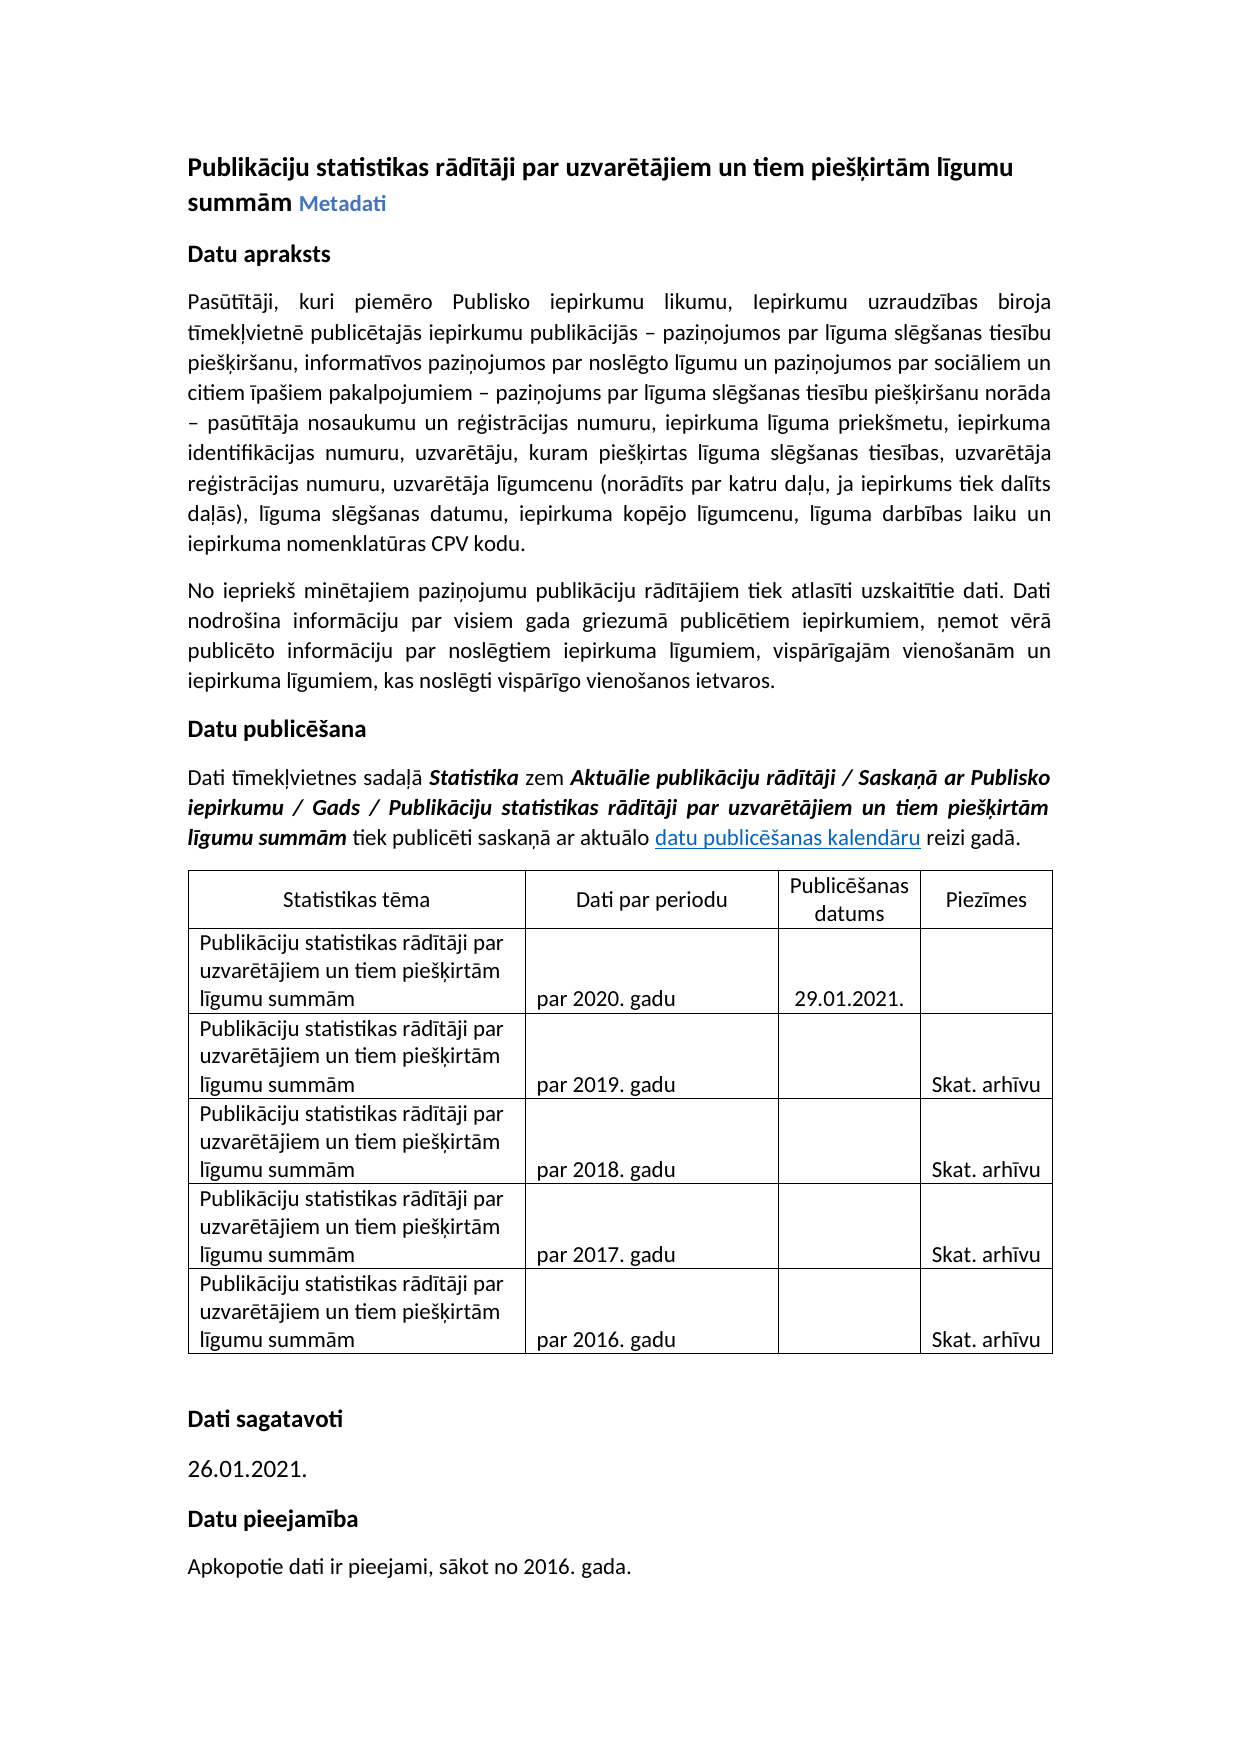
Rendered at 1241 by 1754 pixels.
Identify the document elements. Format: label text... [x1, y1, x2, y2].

table_cell [921, 929, 1052, 1013]
table_cell [779, 1099, 920, 1183]
text Pasūtītāji, kuri piemēro Publisko iepirkumu likumu, Iepirkumu uzraudzības biroja tīmekļvietnē publicētajās iepirkumu publikācijās – paziņojumos par līguma slēgšanas tiesību piešķiršanu, informatīvos paziņojumos par noslēgto līgumu un paziņojumos par sociāliem un citiem īpašiem pakalpojumiem – paziņojums par līguma slēgšanas tiesību piešķiršanu norāda – pasūtītāja nosaukumu un reģistrācijas numuru, iepirkuma līguma priekšmetu, iepirkuma identifikācijas numuru, uzvarētāju, kuram piešķirtas līguma slēgšanas tiesības, uzvarētāja reģistrācijas numuru, uzvarētāja līgumcenu (norādīts par katru daļu, ja iepirkums tiek dalīts daļās), līguma slēgšanas datumu, iepirkuma kopējo līgumcenu, līguma darbības laiku un iepirkuma nomenklatūras CPV kodu. [187, 287, 1053, 557]
table_cell par 2018. gadu [526, 1099, 778, 1183]
table_cell par 2019. gadu [526, 1014, 778, 1098]
table_cell Skat. arhīvu [921, 1014, 1052, 1098]
table_cell [779, 1014, 920, 1098]
table_cell Publikāciju statistikas rādītāji par uzvarētājiem un tiem piešķirtām līgumu summām [189, 1184, 525, 1268]
text Publikāciju statistikas rādītāji par uzvarētājiem un tiem piešķirtām līgumu summām Metadati [187, 150, 1053, 219]
table_cell Skat. arhīvu [921, 1184, 1052, 1268]
text Datu pieejamība [187, 1503, 1053, 1533]
table_cell par 2020. gadu [526, 929, 778, 1013]
table_header Dati par periodu [526, 871, 778, 927]
table_cell Publikāciju statistikas rādītāji par uzvarētājiem un tiem piešķirtām līgumu summām [189, 929, 525, 1013]
text Dati tīmekļvietnes sadaļā Statistika zem Aktuālie publikāciju rādītāji / Saskaņā ar Publisko iepirkumu / Gads / Publikāciju statistikas rādītāji par uzvarētājiem un tiem piešķirtām līgumu summām tiek publicēti saskaņā ar aktuālo datu publicēšanas kalendāru reizi gadā. [187, 763, 1053, 852]
table_cell 29.01.2021. [779, 929, 920, 1013]
text 26.01.2021. [187, 1453, 1053, 1484]
table_cell [779, 1184, 920, 1268]
table_header Piezīmes [921, 871, 1052, 927]
table_cell Publikāciju statistikas rādītāji par uzvarētājiem un tiem piešķirtām līgumu summām [189, 1014, 525, 1098]
text No iepriekš minētajiem paziņojumu publikāciju rādītājiem tiek atlasīti uzskaitītie dati. Dati nodrošina informāciju par visiem gada griezumā publicētiem iepirkumiem, ņemot vērā publicēto informāciju par noslēgtiem iepirkuma līgumiem, vispārīgajām vienošanām un iepirkuma līgumiem, kas noslēgti vispārīgo vienošanos ietvaros. [187, 576, 1053, 695]
table_cell Publikāciju statistikas rādītāji par uzvarētājiem un tiem piešķirtām līgumu summām [189, 1099, 525, 1183]
table_cell Publikāciju statistikas rādītāji par uzvarētājiem un tiem piešķirtām līgumu summām [189, 1269, 525, 1353]
table_cell Skat. arhīvu [921, 1099, 1052, 1183]
table_cell par 2016. gadu [526, 1269, 778, 1353]
table_cell Skat. arhīvu [921, 1269, 1052, 1353]
text Datu publicēšana [187, 713, 1053, 744]
text Dati sagatavoti [187, 1404, 1053, 1434]
table_cell par 2017. gadu [526, 1184, 778, 1268]
table_cell [779, 1269, 920, 1353]
table_header Publicēšanas datums [779, 871, 920, 927]
text Apkopotie dati ir pieejami, sākot no 2016. gada. [187, 1552, 1053, 1580]
text Datu apraksts [187, 238, 1053, 268]
table_header Statistikas tēma [189, 871, 525, 927]
